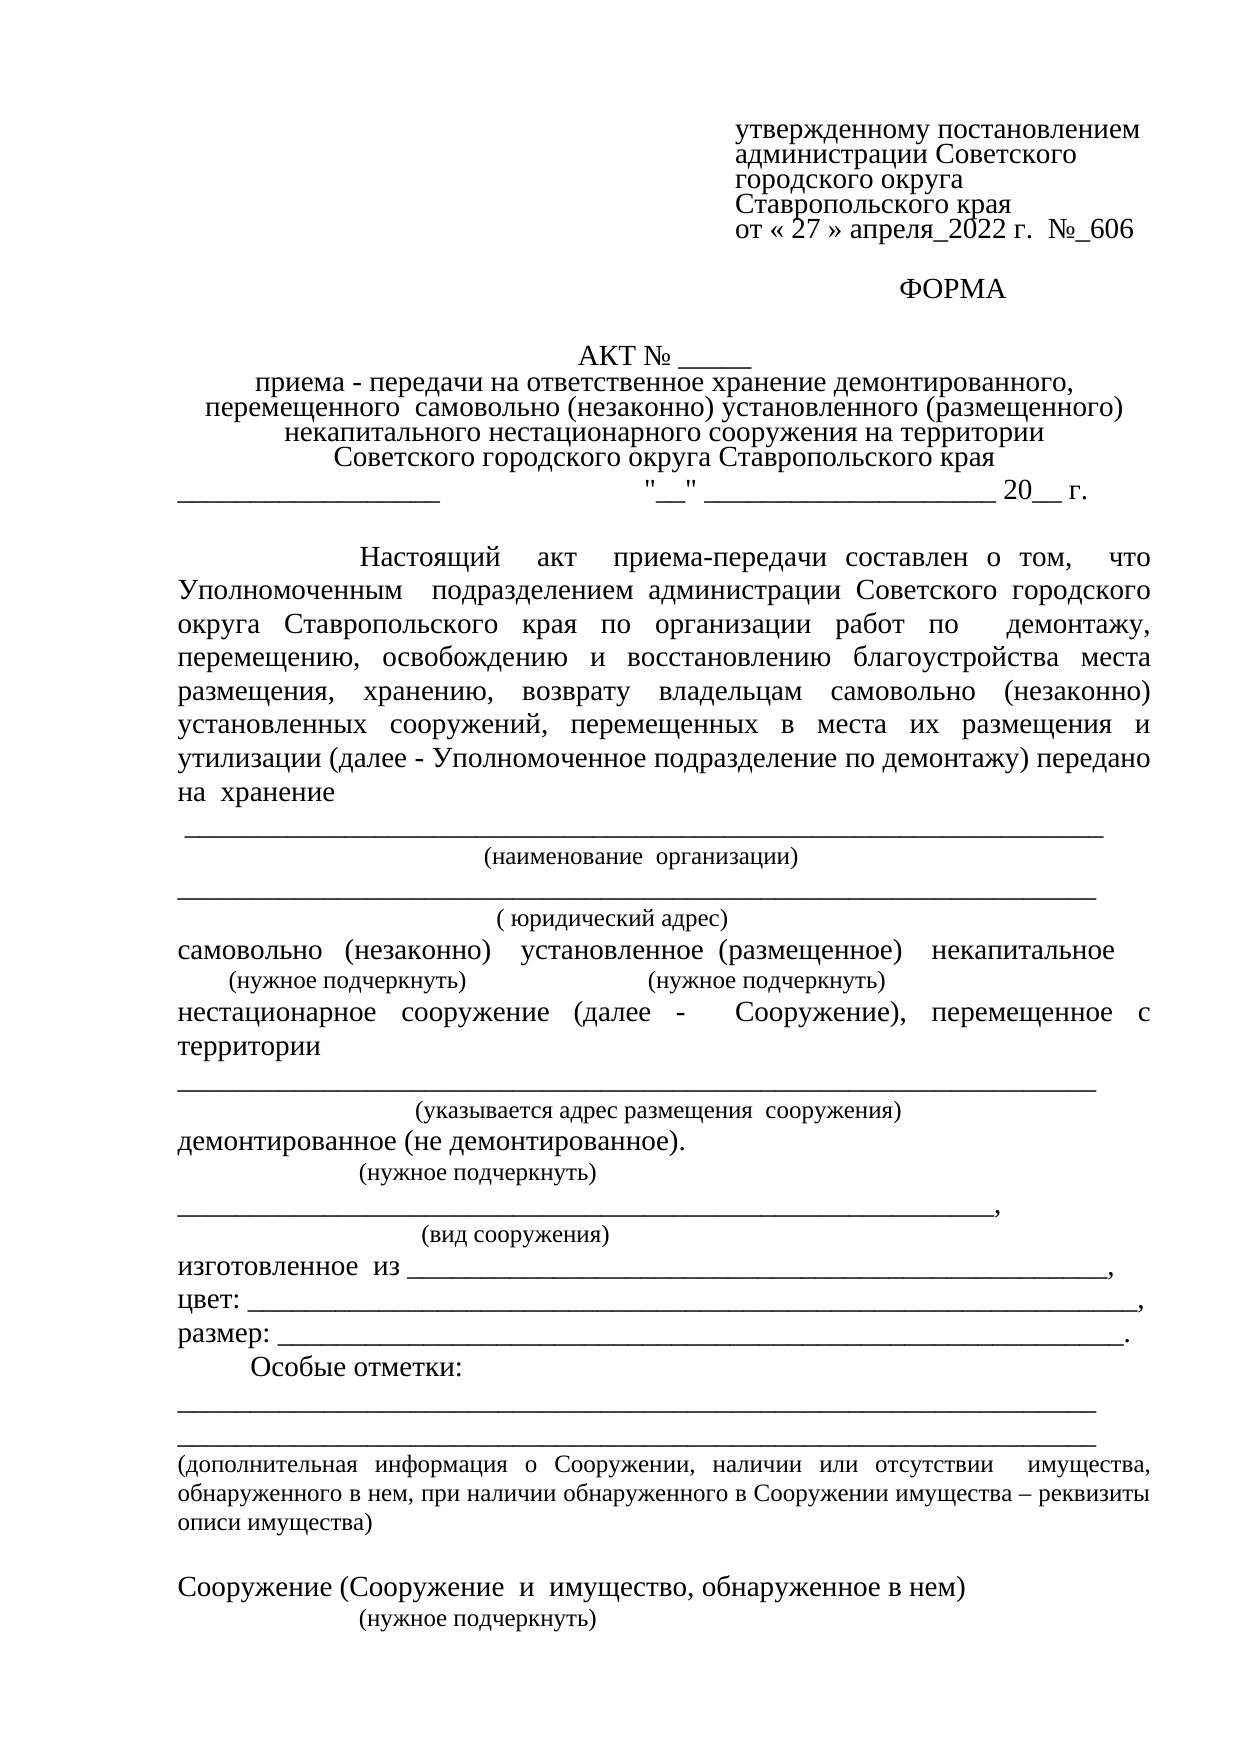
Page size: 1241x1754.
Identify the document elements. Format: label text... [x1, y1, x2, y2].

text Особые отметки: [177, 1349, 1152, 1382]
text (вид сооружения) [177, 1219, 1152, 1248]
text __________________ "__" ____________________ 20__ г. [177, 472, 1152, 505]
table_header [724, 118, 1231, 243]
text нестационарное сооружение (далее - Сооружение), перемещенное с территории _______________________________________________________________ [177, 994, 1152, 1095]
text Сооружение (Сооружение и имущество, обнаруженное в нем) [177, 1569, 1152, 1603]
text АКТ № _____ [177, 338, 1152, 372]
text изготовленное из ________________________________________________, [177, 1248, 1152, 1282]
text Настоящий акт приема-передачи составлен о том, что Уполномоченным подразделением администрации Советского городского округа Ставропольского края по организации работ по демонтажу, перемещению, освобождению и восстановлению благоустройства места размещения, хранению, возврату владельцам самовольно (незаконно) установленных сооружений, перемещенных в места их размещения и утилизации (далее - Уполномоченное подразделение по демонтажу) передано на хранение [177, 539, 1152, 807]
text _______________________________________________________________ [177, 807, 1152, 841]
text (нужное подчеркнуть) (нужное подчеркнуть) [177, 965, 1152, 994]
text ФОРМА [177, 271, 1152, 305]
text Советского городского округа Ставропольского края [177, 447, 1152, 472]
text _______________________________________________________________ _______________________________________________________________ (дополнительная информация о Сооружении, наличии или отсутствии имущества, обнаруженного в нем, при наличии обнаруженного в Сооружении имущества – реквизиты описи имущества) [177, 1382, 1152, 1536]
text цвет: _____________________________________________________________, [177, 1282, 1152, 1315]
text размер: __________________________________________________________. [177, 1315, 1152, 1349]
text приема - передачи на ответственное хранение демонтированного, перемещенного самовольно (незаконно) установленного (размещенного) [177, 372, 1152, 422]
text некапитального нестационарного сооружения на территории [177, 422, 1152, 447]
text (нужное подчеркнуть) [177, 1157, 1152, 1186]
text (указывается адрес размещения сооружения) [177, 1095, 1152, 1123]
text (наименование организации) [177, 841, 1152, 869]
text _______________________________________________________________ [177, 869, 1152, 903]
text (нужное подчеркнуть) [177, 1603, 1152, 1631]
text демонтированное (не демонтированное). [177, 1123, 1152, 1157]
text ( юридический адрес) [177, 903, 1152, 932]
text самовольно (незаконно) установленное (размещенное) некапитальное [177, 932, 1152, 965]
text ________________________________________________________, [177, 1186, 1152, 1219]
